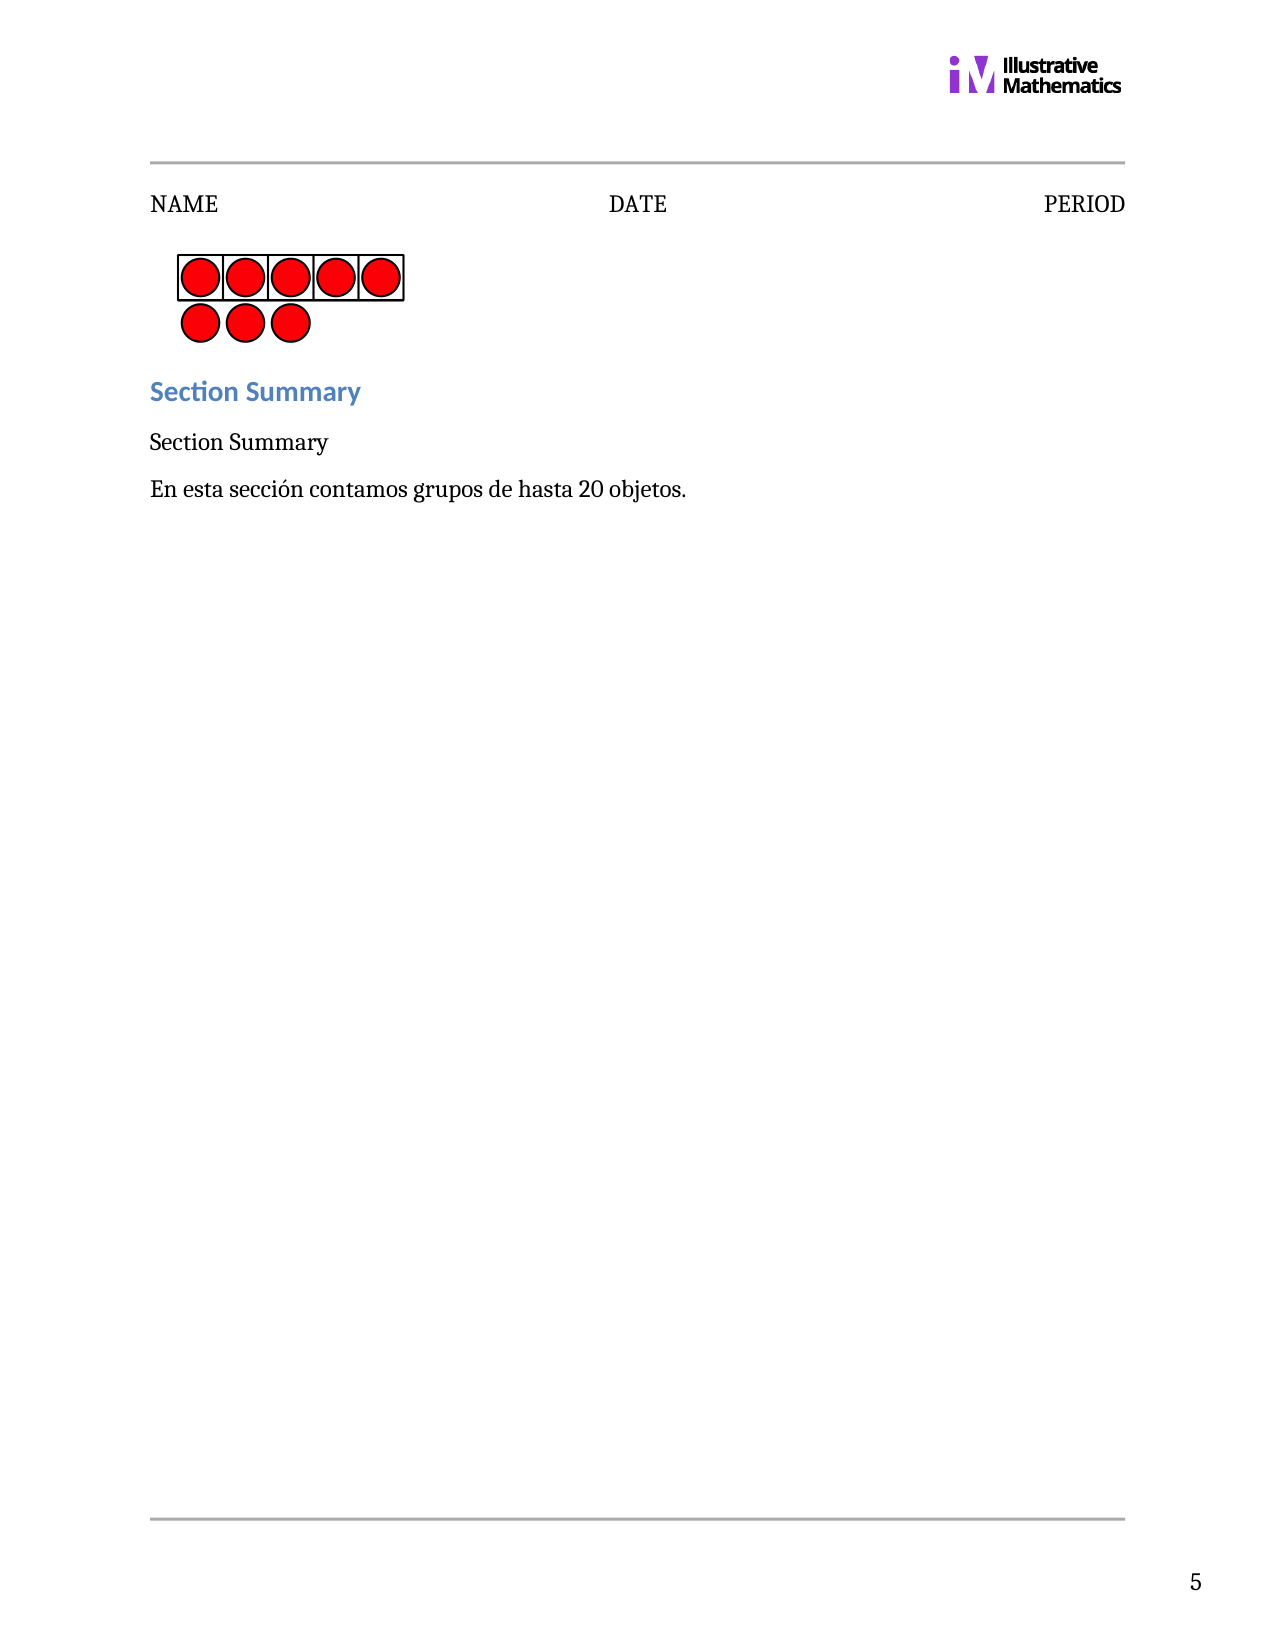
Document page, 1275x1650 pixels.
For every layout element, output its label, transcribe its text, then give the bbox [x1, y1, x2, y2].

picture [949, 55, 1121, 93]
subtitle Section Summary [150, 373, 1125, 409]
picture [168, 247, 413, 353]
text Section Summary [150, 428, 1125, 456]
text En esta sección contamos grupos de hasta 20 objetos. [150, 475, 1125, 504]
